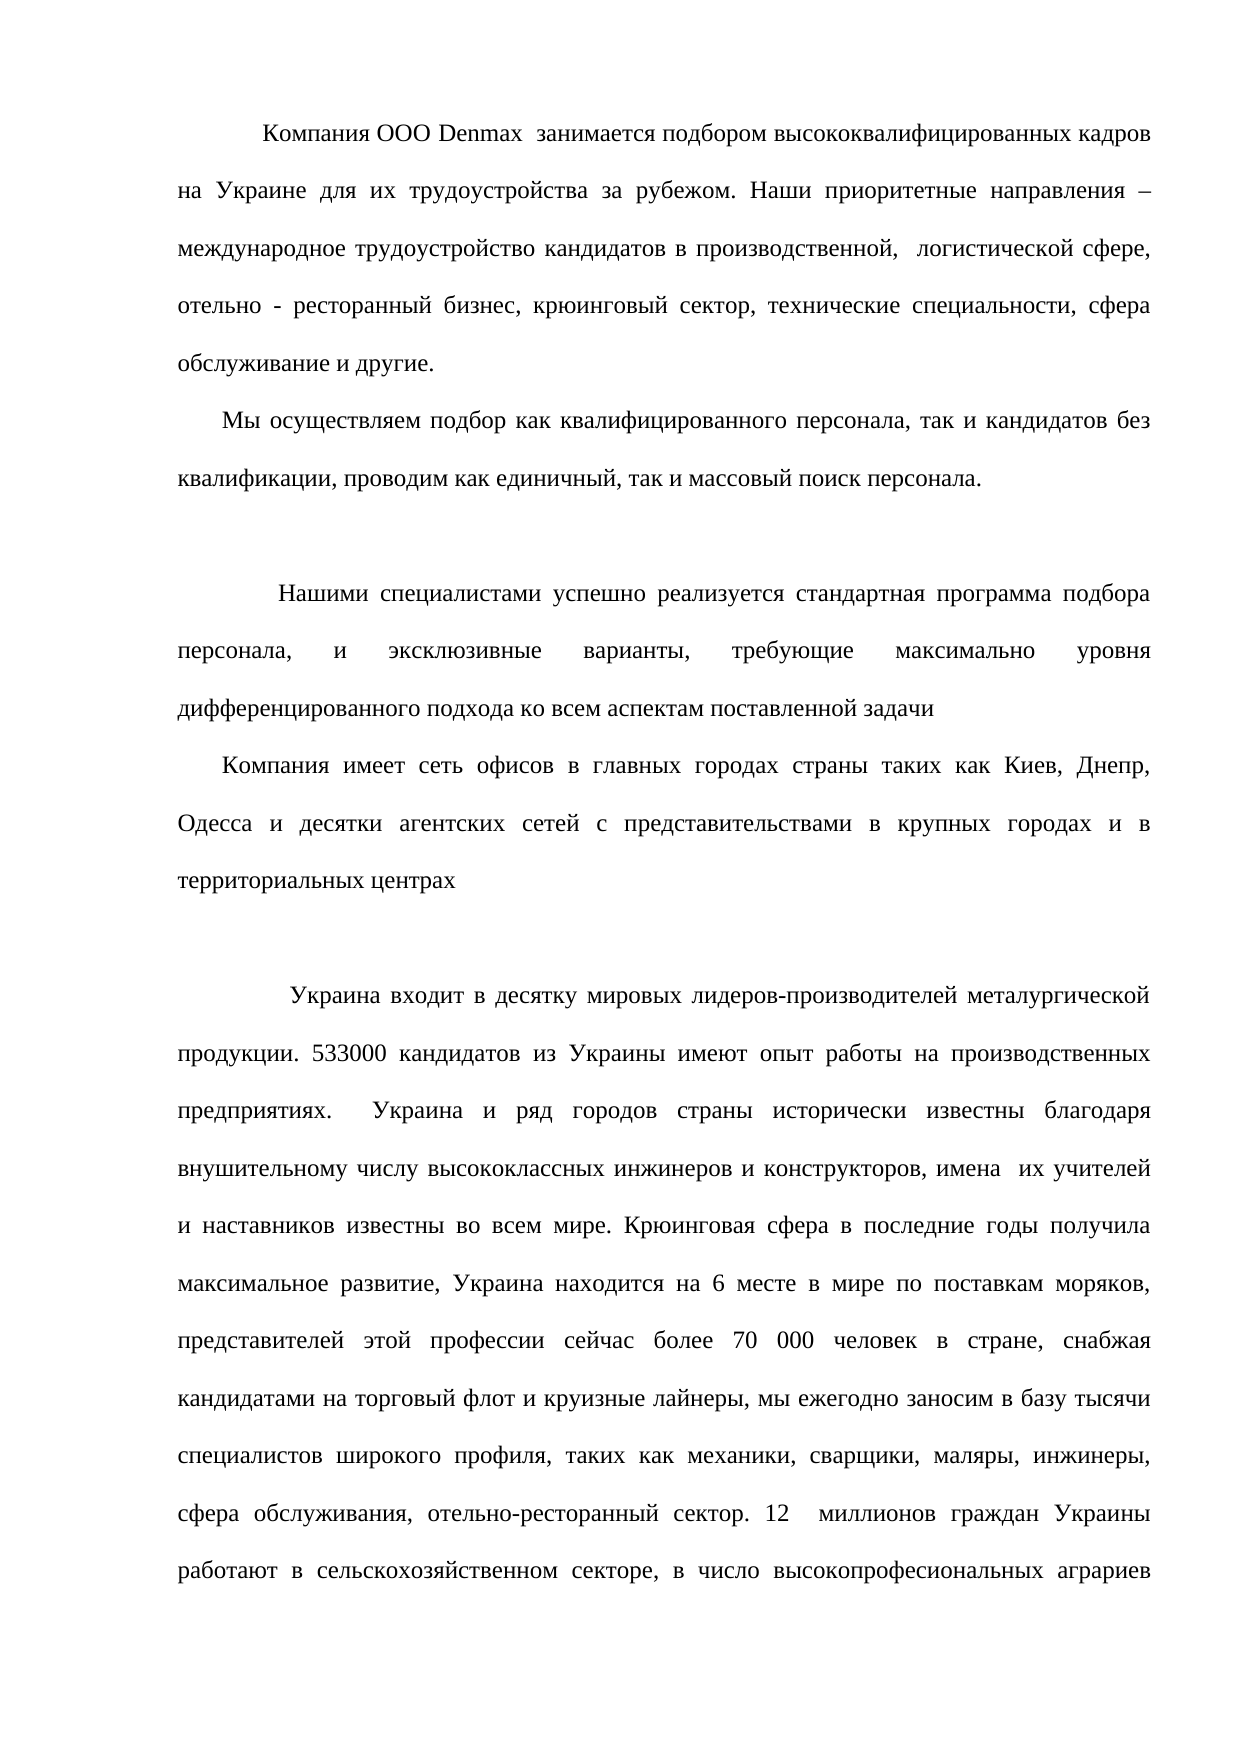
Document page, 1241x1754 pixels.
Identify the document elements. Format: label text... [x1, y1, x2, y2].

text Мы осуществляем подбор как квалифицированного персонала, так и кандидатов без квалификации, проводим как единичный, так и массовый поиск персонала. [177, 406, 1152, 492]
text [177, 981, 1152, 1584]
text Компания ООО Denmax занимается подбором высококвалифицированных кадров на Украине для их трудоустройства за рубежом. Наши приоритетные направления – международное трудоустройство кандидатов в производственной, логистической сфере, отельно - ресторанный бизнес, крюинговый сектор, технические специальности, сфера обслуживание и другие. [177, 118, 1152, 377]
text Компания имеет сеть офисов в главных городах страны таких как Киев, Днепр, Одесса и десятки агентских сетей с представительствами в крупных городах и в территориальных центрах [177, 751, 1152, 894]
text Нашими специалистами успешно реализуется стандартная программа подбора персонала, и эксклюзивные варианты, требующие максимально уровня дифференцированного подхода ко всем аспектам поставленной задачи [177, 578, 1152, 722]
